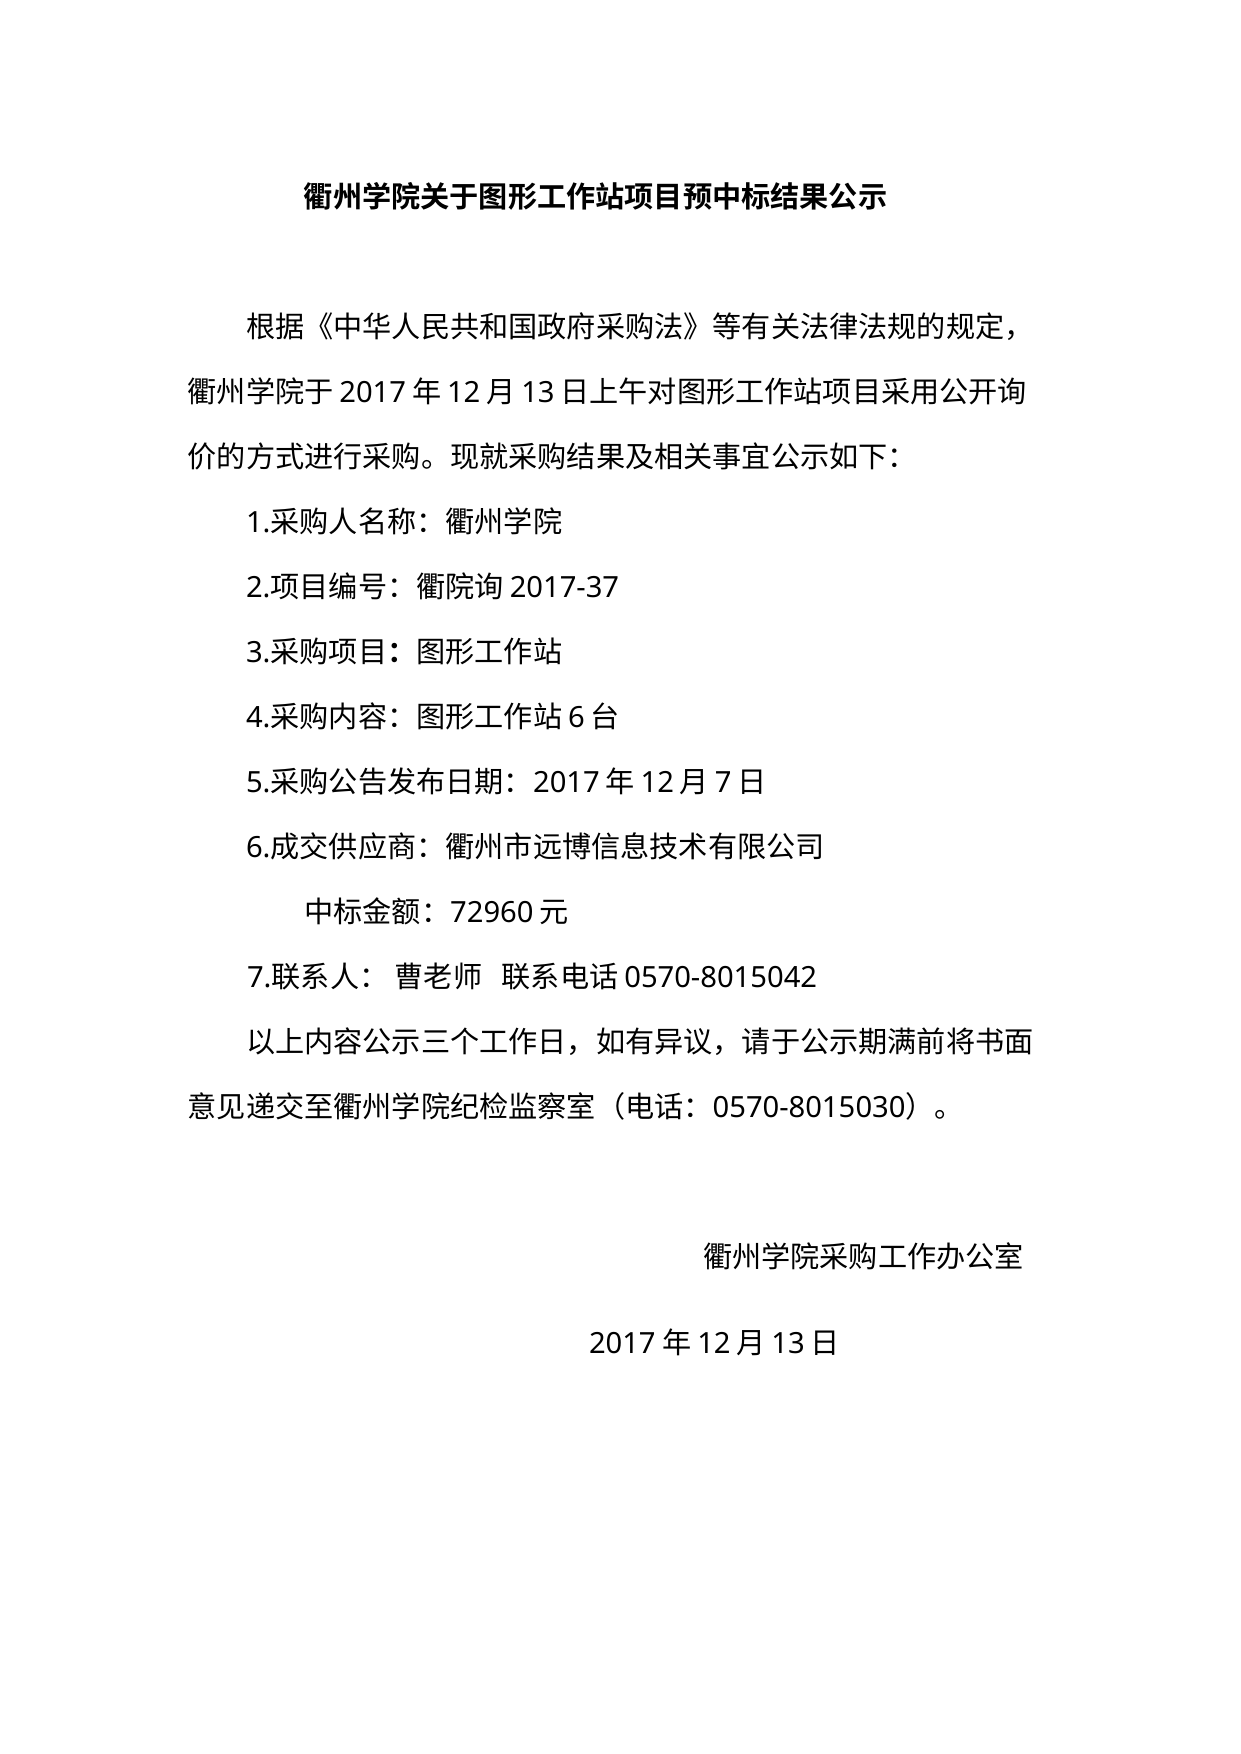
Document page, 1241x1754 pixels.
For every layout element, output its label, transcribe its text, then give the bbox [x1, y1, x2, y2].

text 1.采购人名称：衢州学院 [187, 487, 1053, 552]
text 3.采购项目：图形工作站 [187, 617, 1053, 682]
text 4.采购内容：图形工作站6台 [187, 682, 1053, 747]
text 2.项目编号：衢院询2017-37 [187, 552, 1053, 617]
text 根据《中华人民共和国政府采购法》等有关法律法规的规定，衢州学院于2017年12月13日上午对图形工作站项目采用公开询价的方式进行采购。现就采购结果及相关事宜公示如下： [187, 292, 1053, 487]
text 6.成交供应商：衢州市远博信息技术有限公司 [187, 812, 1053, 877]
text 以上内容公示三个工作日，如有异议，请于公示期满前将书面意见递交至衢州学院纪检监察室（电话：0570-8015030）。 [187, 1007, 1053, 1137]
text 5.采购公告发布日期：2017年12月7日 [187, 747, 1053, 812]
text 衢州学院关于图形工作站项目预中标结果公示 [187, 162, 1053, 227]
text 中标金额：72960元 [187, 877, 1053, 942]
text 衢州学院采购工作办公室 [187, 1222, 1023, 1287]
text 7.联系人： 曹老师 联系电话0570-8015042 [187, 942, 1053, 1007]
text 2017年12月13日 [187, 1308, 940, 1373]
